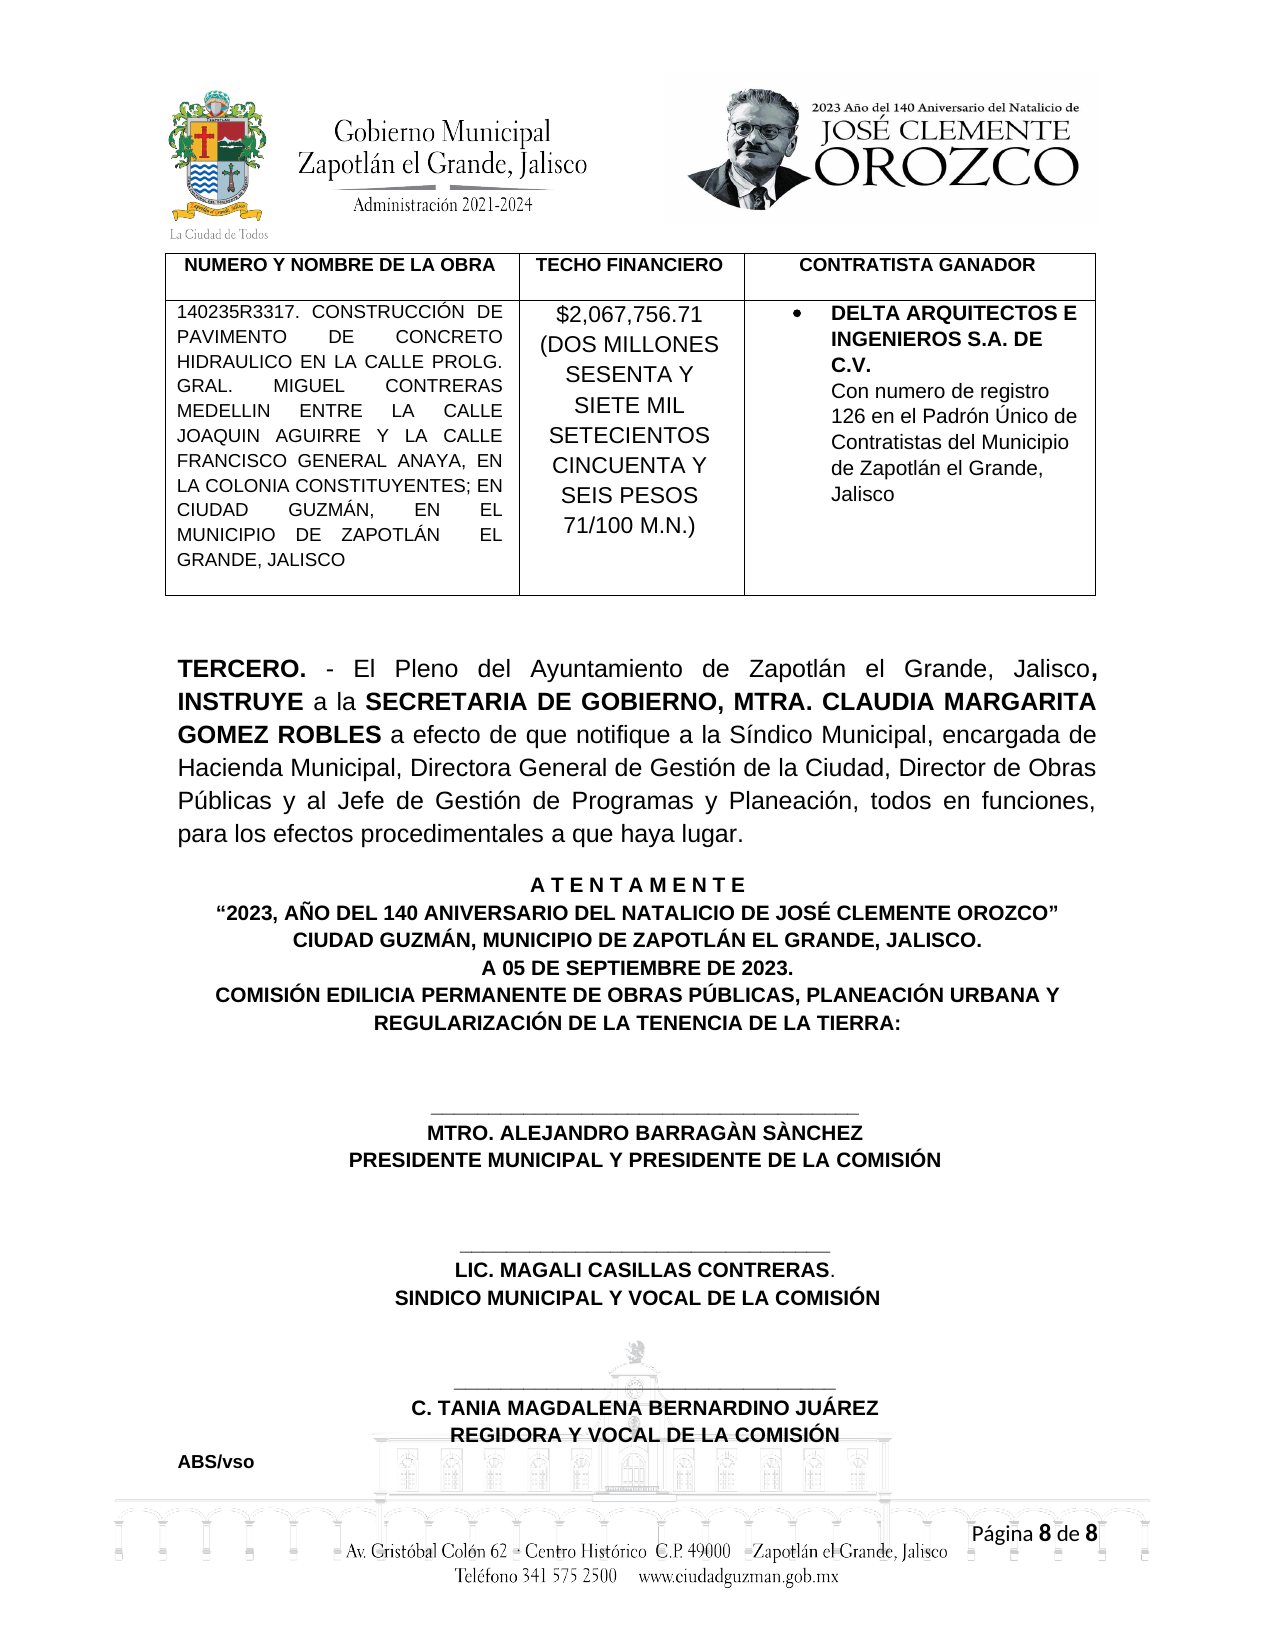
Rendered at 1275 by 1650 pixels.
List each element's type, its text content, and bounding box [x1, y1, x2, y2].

table_header TECHO FINANCIERO [520, 254, 744, 300]
text A 05 DE SEPTIEMBRE DE 2023. [177, 956, 1098, 980]
text C. TANIA MAGDALENA BERNARDINO JUÁREZ [192, 1396, 1098, 1420]
text MTRO. ALEJANDRO BARRAGÀN SÀNCHEZ [192, 1121, 1098, 1145]
picture [103, 45, 1161, 1629]
table_cell 140235R3317. CONSTRUCCIÓN DE PAVIMENTO DE CONCRETO HIDRAULICO EN LA CALLE PROLG. GRAL. MIGUEL CONTRERAS MEDELLIN ENTRE LA CALLE JOAQUIN AGUIRRE Y LA CALLE FRANCISCO GENERAL ANAYA, EN LA COLONIA CONSTITUYENTES; EN CIUDAD GUZMÁN, EN EL MUNICIPIO DE ZAPOTLÁN EL GRANDE, JALISCO [166, 301, 519, 595]
text “2023, AÑO DEL 140 ANIVERSARIO DEL NATALICIO DE JOSÉ CLEMENTE OROZCO” [177, 901, 1098, 925]
text _________________________________ [192, 1368, 1098, 1392]
table_header CONTRATISTA GANADOR [745, 254, 1095, 300]
text ________________________________ [192, 1231, 1098, 1255]
text COMISIÓN EDILICIA PERMANENTE DE OBRAS PÚBLICAS, PLANEACIÓN URBANA Y REGULARIZACIÓN DE LA TENENCIA DE LA TIERRA: [177, 983, 1098, 1035]
text SINDICO MUNICIPAL Y VOCAL DE LA COMISIÓN [177, 1286, 1098, 1310]
table_cell DELTA ARQUITECTOS E INGENIEROS S.A. DE C.V. Con numero de registro 126 en el Padrón Único de Contratistas del Municipio de Zapotlán el Grande, Jalisco [745, 301, 1095, 595]
table_cell $2,067,756.71 (DOS MILLONES SESENTA Y SIETE MIL SETECIENTOS CINCUENTA Y SEIS PESOS 71/100 M.N.) [520, 301, 744, 595]
text TERCERO. - El Pleno del Ayuntamiento de Zapotlán el Grande, Jalisco, INSTRUYE a la SECRETARIA DE GOBIERNO, MTRA. CLAUDIA MARGARITA GOMEZ ROBLES a efecto de que notifique a la Síndico Municipal, encargada de Hacienda Municipal, Directora General de Gestión de la Ciudad, Director de Obras Públicas y al Jefe de Gestión de Programas y Planeación, todos en funciones, para los efectos procedimentales a que haya lugar. [177, 654, 1098, 848]
text ABS/vso [177, 1451, 1098, 1472]
text CIUDAD GUZMÁN, MUNICIPIO DE ZAPOTLÁN EL GRANDE, JALISCO. [177, 928, 1098, 952]
text A T E N T A M E N T E [177, 873, 1098, 897]
text LIC. MAGALI CASILLAS CONTRERAS. [192, 1258, 1098, 1282]
table_header NUMERO Y NOMBRE DE LA OBRA [166, 254, 519, 300]
text _____________________________________ [192, 1093, 1098, 1117]
text PRESIDENTE MUNICIPAL Y PRESIDENTE DE LA COMISIÓN [192, 1148, 1098, 1172]
text REGIDORA Y VOCAL DE LA COMISIÓN [192, 1423, 1098, 1447]
